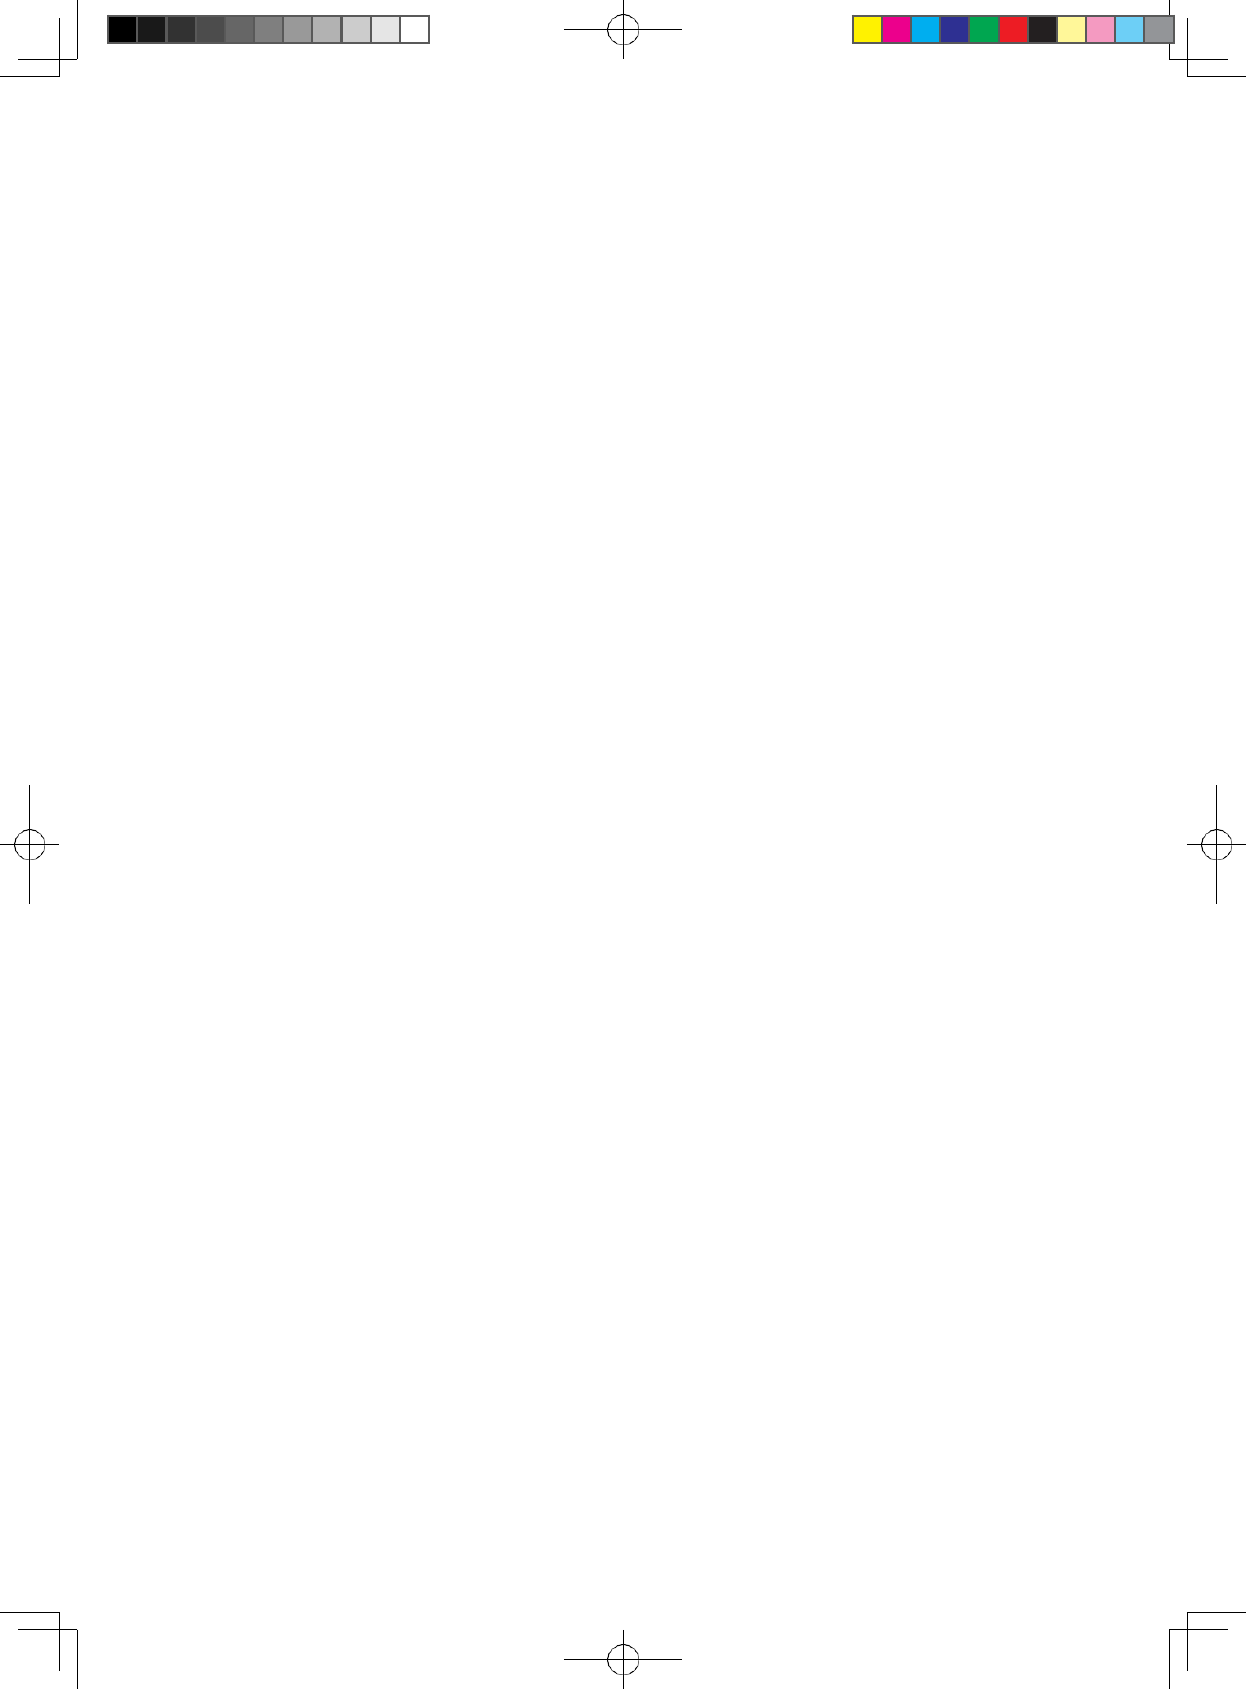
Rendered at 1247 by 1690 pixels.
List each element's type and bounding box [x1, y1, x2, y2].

picture [607, 30, 623, 45]
picture [1217, 829, 1232, 844]
picture [30, 829, 45, 844]
picture [624, 1644, 639, 1659]
picture [14, 829, 29, 844]
picture [607, 1644, 623, 1659]
picture [1201, 845, 1216, 860]
picture [624, 14, 639, 29]
picture [1217, 845, 1232, 860]
picture [30, 845, 45, 860]
picture [607, 1660, 623, 1675]
picture [624, 1660, 639, 1675]
picture [14, 845, 29, 860]
picture [624, 30, 639, 45]
picture [607, 14, 623, 29]
picture [1201, 829, 1216, 844]
